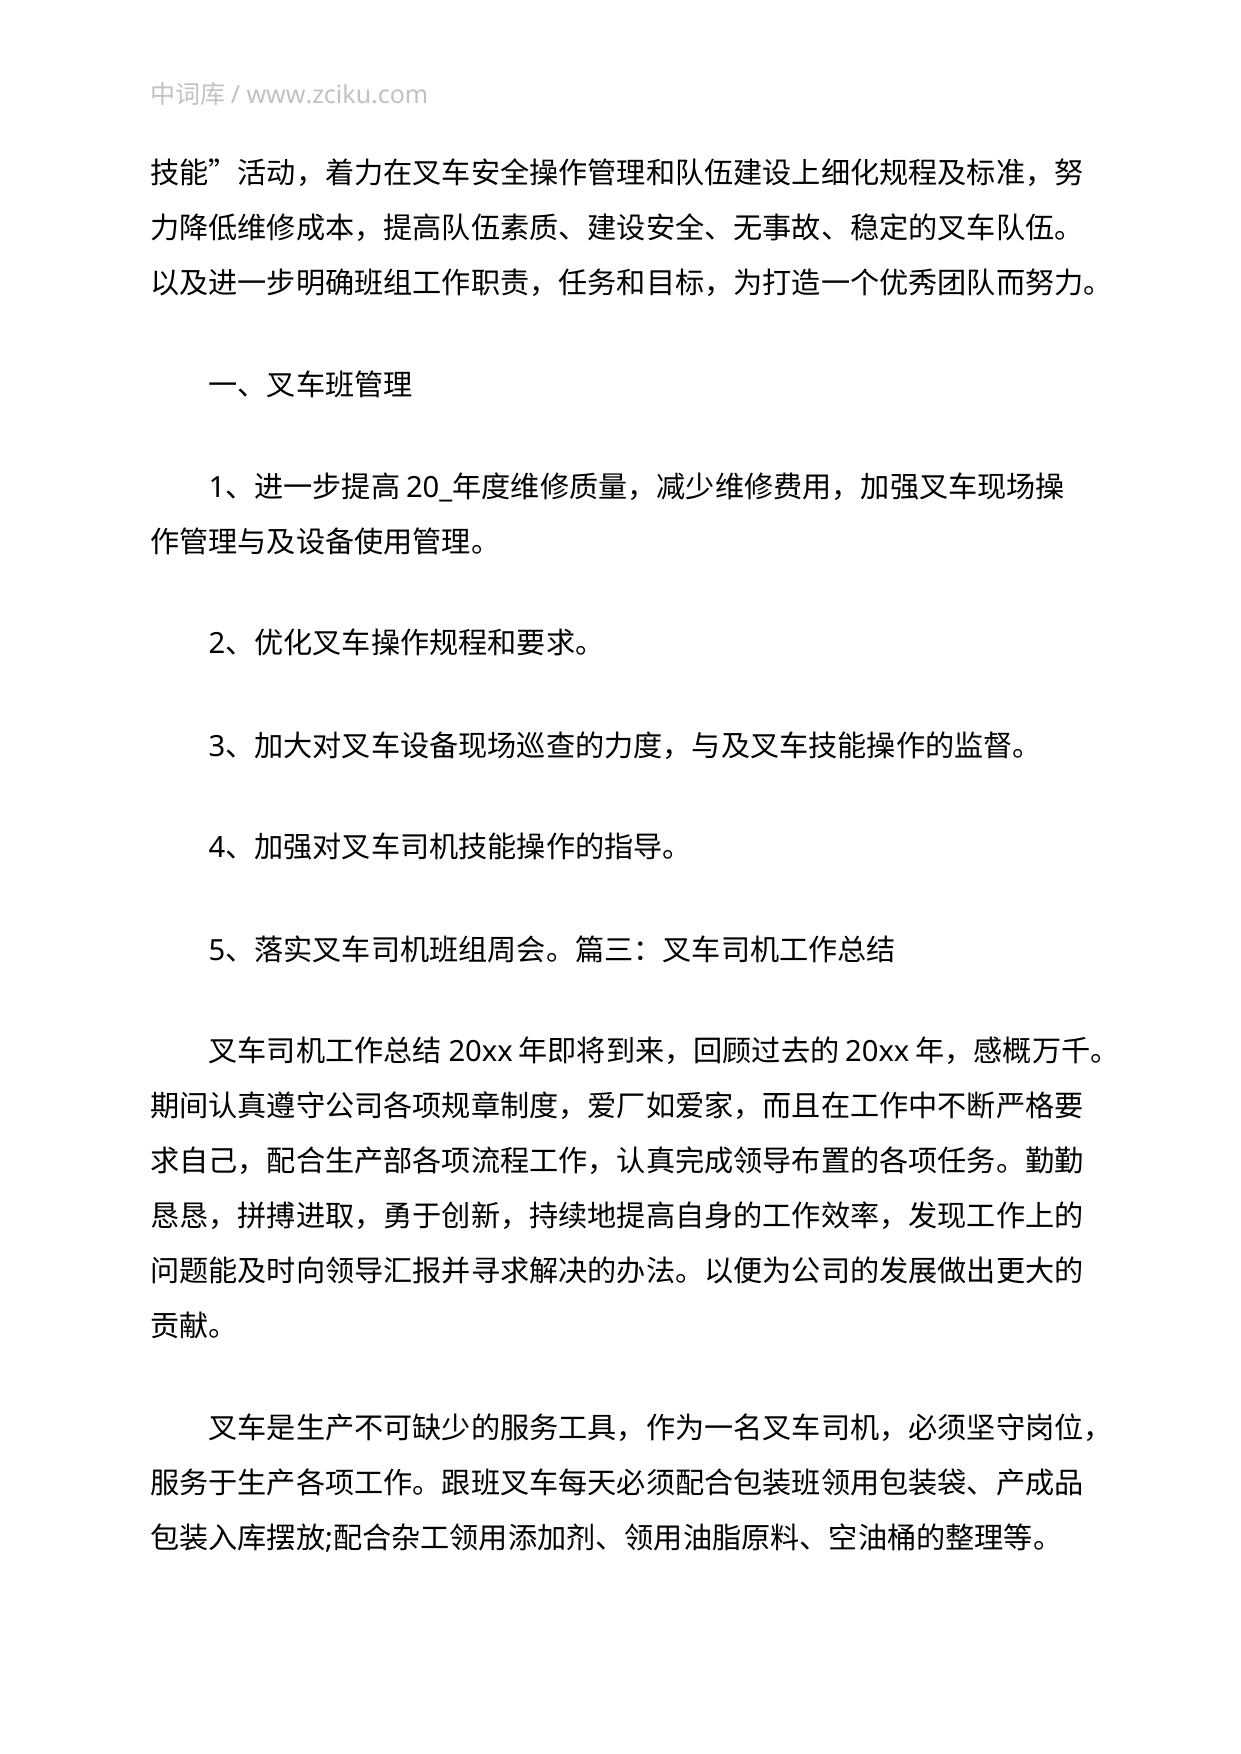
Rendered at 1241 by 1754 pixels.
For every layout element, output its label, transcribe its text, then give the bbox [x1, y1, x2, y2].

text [150, 150, 1090, 302]
text 5、落实叉车司机班组周会。篇三：叉车司机工作总结 [150, 926, 1090, 968]
text 一、叉车班管理 [150, 362, 1090, 404]
text 2、优化叉车操作规程和要求。 [150, 620, 1090, 662]
text 叉车司机工作总结 20xx年即将到来，回顾过去的20xx年，感概万千。期间认真遵守公司各项规章制度，爱厂如爱家，而且在工作中不断严格要求自己，配合生产部各项流程工作，认真完成领导布置的各项任务。勤勤恳恳，拼搏进取，勇于创新，持续地提高自身的工作效率，发现工作上的问题能及时向领导汇报并寻求解决的办法。以便为公司的发展做出更大的贡献。 [150, 1028, 1090, 1345]
text 叉车是生产不可缺少的服务工具，作为一名叉车司机，必须坚守岗位，服务于生产各项工作。跟班叉车每天必须配合包装班领用包装袋、产成品包装入库摆放;配合杂工领用添加剂、领用油脂原料、空油桶的整理等。 [150, 1404, 1090, 1557]
text 1、进一步提高20_年度维修质量，减少维修费用，加强叉车现场操作管理与及设备使用管理。 [150, 463, 1090, 561]
text 3、加大对叉车设备现场巡查的力度，与及叉车技能操作的监督。 [150, 722, 1090, 764]
text 4、加强对叉车司机技能操作的指导。 [150, 824, 1090, 866]
